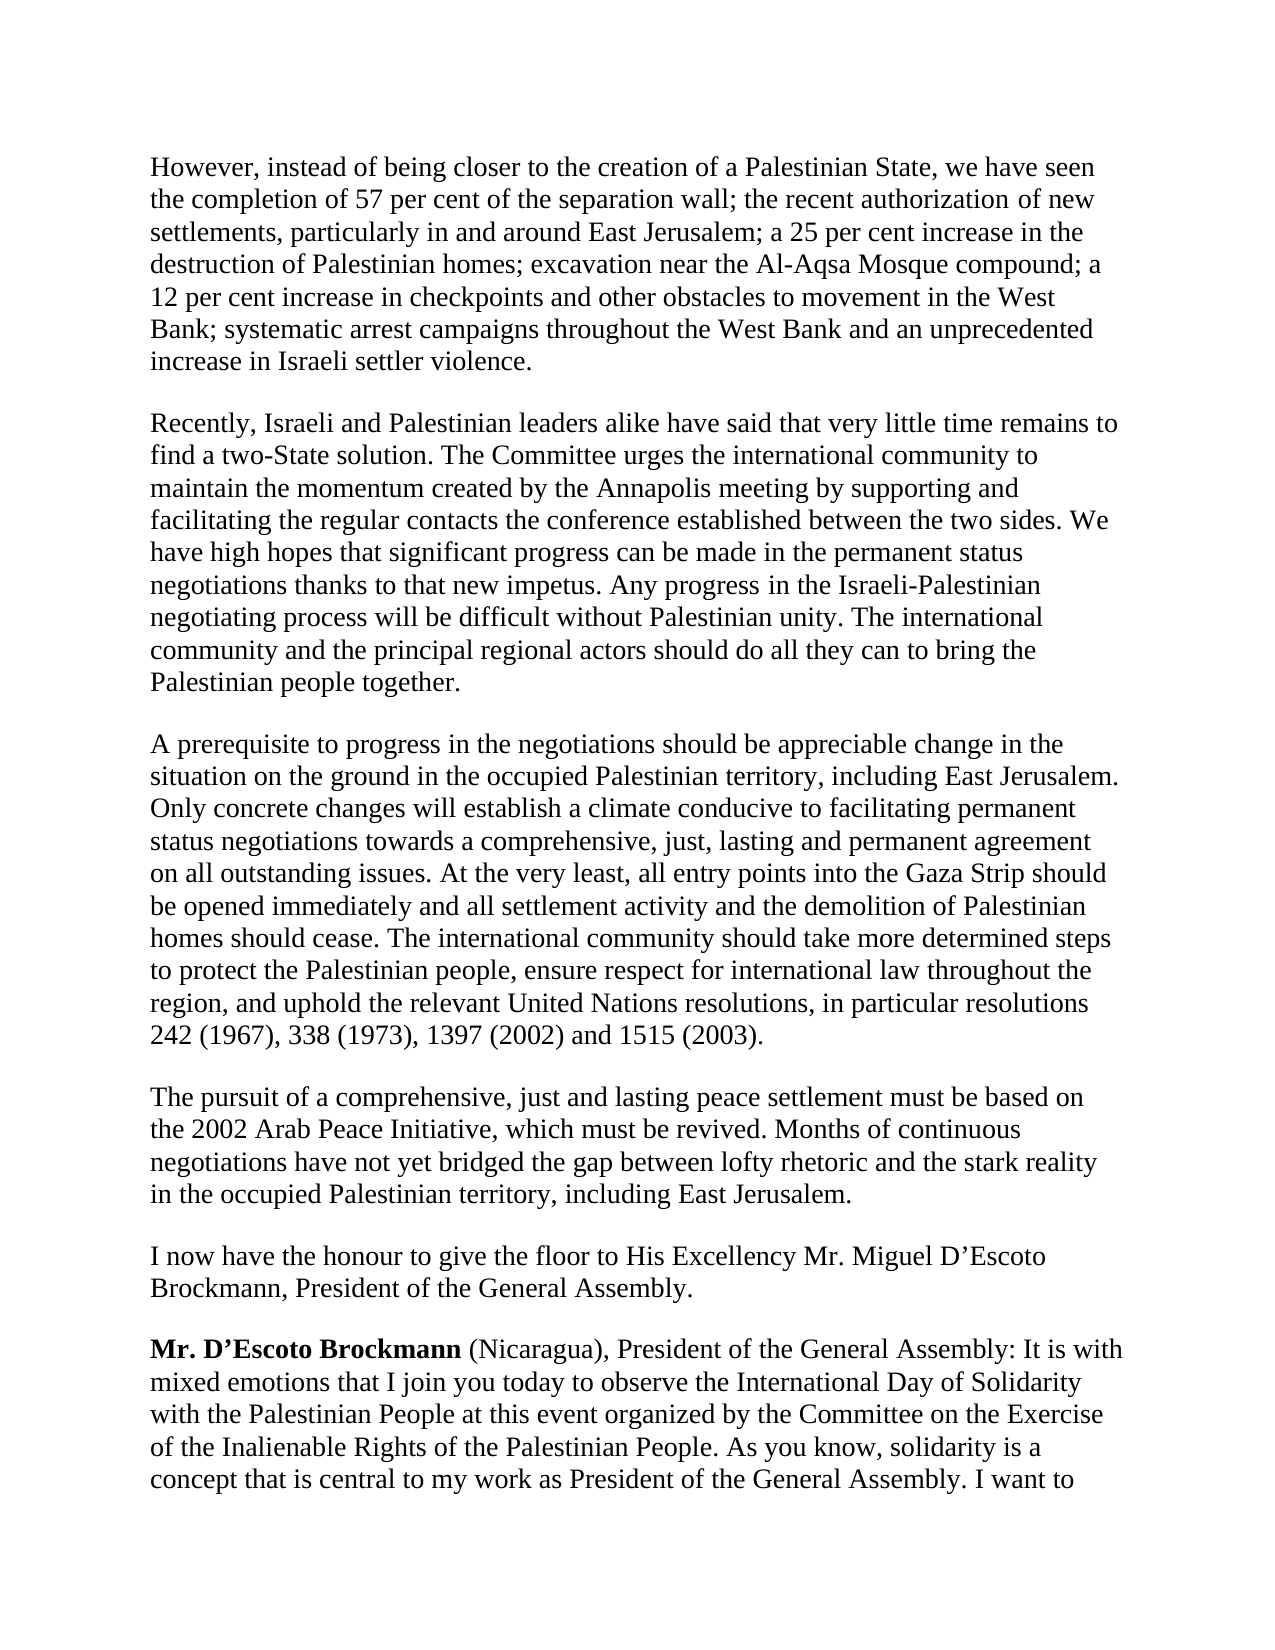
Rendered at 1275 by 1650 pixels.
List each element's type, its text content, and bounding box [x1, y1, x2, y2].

text I now have the honour to give the floor to His Excellency Mr. Miguel D’Escoto Brockmann, President of the General Assembly. [150, 1238, 1125, 1303]
text The pursuit of a comprehensive, just and lasting peace settlement must be based on the 2002 Arab Peace Initiative, which must be revived. Months of continuous negotiations have not yet bridged the gap between lofty rhetoric and the stark reality in the occupied Palestinian territory, including East Jerusalem. [150, 1080, 1125, 1209]
text Recently, Israeli and Palestinian leaders alike have said that very little time remains to find a two-State solution. The Committee urges the international community to maintain the momentum created by the Annapolis meeting by supporting and facilitating the regular contacts the conference established between the two sides. We have high hopes that significant progress can be made in the permanent status negotiations thanks to that new impetus. Any progress in the Israeli-Palestinian negotiating process will be difficult without Palestinian unity. The international community and the principal regional actors should do all they can to bring the Palestinian people together. [150, 406, 1125, 697]
text A prerequisite to progress in the negotiations should be appreciable change in the situation on the ground in the occupied Palestinian territory, including East Jerusalem. Only concrete changes will establish a climate conducive to facilitating permanent status negotiations towards a comprehensive, just, lasting and permanent agreement on all outstanding issues. At the very least, all entry points into the Gaza Strip should be opened immediately and all settlement activity and the demolition of Palestinian homes should cease. The international community should take more determined steps to protect the Palestinian people, ensure respect for international law throughout the region, and uphold the relevant United Nations resolutions, in particular resolutions 242 (1967), 338 (1973), 1397 (2002) and 1515 (2003). [150, 727, 1125, 1051]
text However, instead of being closer to the creation of a Palestinian State, we have seen the completion of 57 per cent of the separation wall; the recent authorization of new settlements, particularly in and around East Jerusalem; a 25 per cent increase in the destruction of Palestinian homes; excavation near the Al-Aqsa Mosque compound; a 12 per cent increase in checkpoints and other obstacles to movement in the West Bank; systematic arrest campaigns throughout the West Bank and an unprecedented increase in Israeli settler violence. [150, 150, 1125, 377]
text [150, 1332, 1125, 1494]
